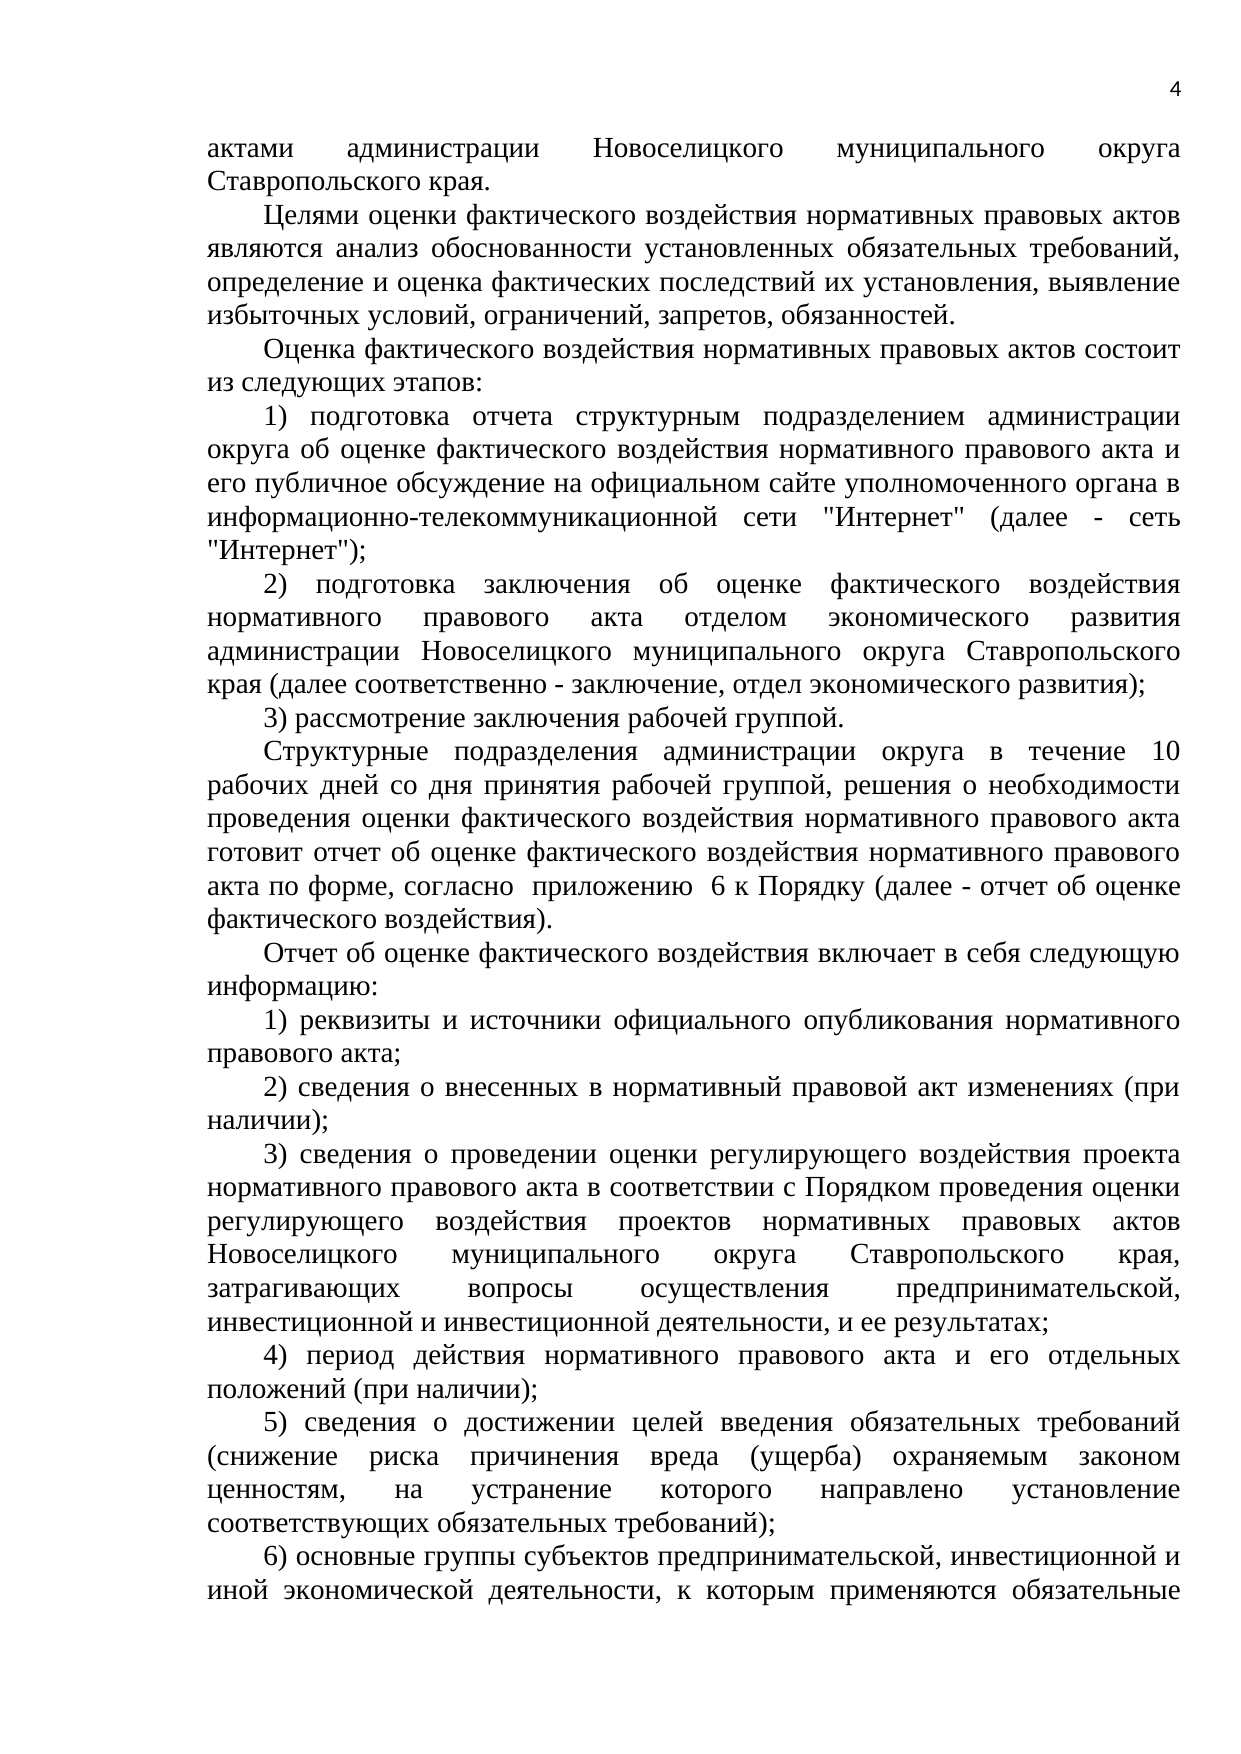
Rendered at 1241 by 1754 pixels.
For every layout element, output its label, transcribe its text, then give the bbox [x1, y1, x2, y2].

text 2) подготовка заключения об оценке фактического воздействия нормативного правового акта отделом экономического развития администрации Новоселицкого муниципального округа Ставропольского края (далее соответственно - заключение, отдел экономического развития); [207, 566, 1181, 700]
text Отчет об оценке фактического воздействия включает в себя следующую информацию: [207, 935, 1181, 1002]
text Оценка фактического воздействия нормативных правовых актов состоит из следующих этапов: [207, 331, 1181, 398]
text 1) реквизиты и источники официального опубликования нормативного правового акта; [207, 1002, 1181, 1069]
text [207, 1538, 1181, 1606]
text Целями оценки фактического воздействия нормативных правовых актов являются анализ обоснованности установленных обязательных требований, определение и оценка фактических последствий их установления, выявление избыточных условий, ограничений, запретов, обязанностей. [207, 197, 1181, 331]
text 3) рассмотрение заключения рабочей группой. [207, 700, 1181, 733]
text 5) сведения о достижении целей введения обязательных требований (снижение риска причинения вреда (ущерба) охраняемым законом ценностям, на устранение которого направлено установление соответствующих обязательных требований); [207, 1404, 1181, 1538]
text 4) период действия нормативного правового акта и его отдельных положений (при наличии); [207, 1337, 1181, 1404]
text Структурные подразделения администрации округа в течение 10 рабочих дней со дня принятия рабочей группой, решения о необходимости проведения оценки фактического воздействия нормативного правового акта готовит отчет об оценке фактического воздействия нормативного правового акта по форме, согласно приложению 6 к Порядку (далее - отчет об оценке фактического воздействия). [207, 733, 1181, 935]
text 3) сведения о проведении оценки регулирующего воздействия проекта нормативного правового акта в соответствии с Порядком проведения оценки регулирующего воздействия проектов нормативных правовых актов Новоселицкого муниципального округа Ставропольского края, затрагивающих вопросы осуществления предпринимательской, инвестиционной и инвестиционной деятельности, и ее результатах; [207, 1136, 1181, 1337]
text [207, 130, 1181, 197]
text 1) подготовка отчета структурным подразделением администрации округа об оценке фактического воздействия нормативного правового акта и его публичное обсуждение на официальном сайте уполномоченного органа в информационно-телекоммуникационной сети "Интернет" (далее - сеть "Интернет"); [207, 398, 1181, 566]
text 2) сведения о внесенных в нормативный правовой акт изменениях (при наличии); [207, 1069, 1181, 1136]
